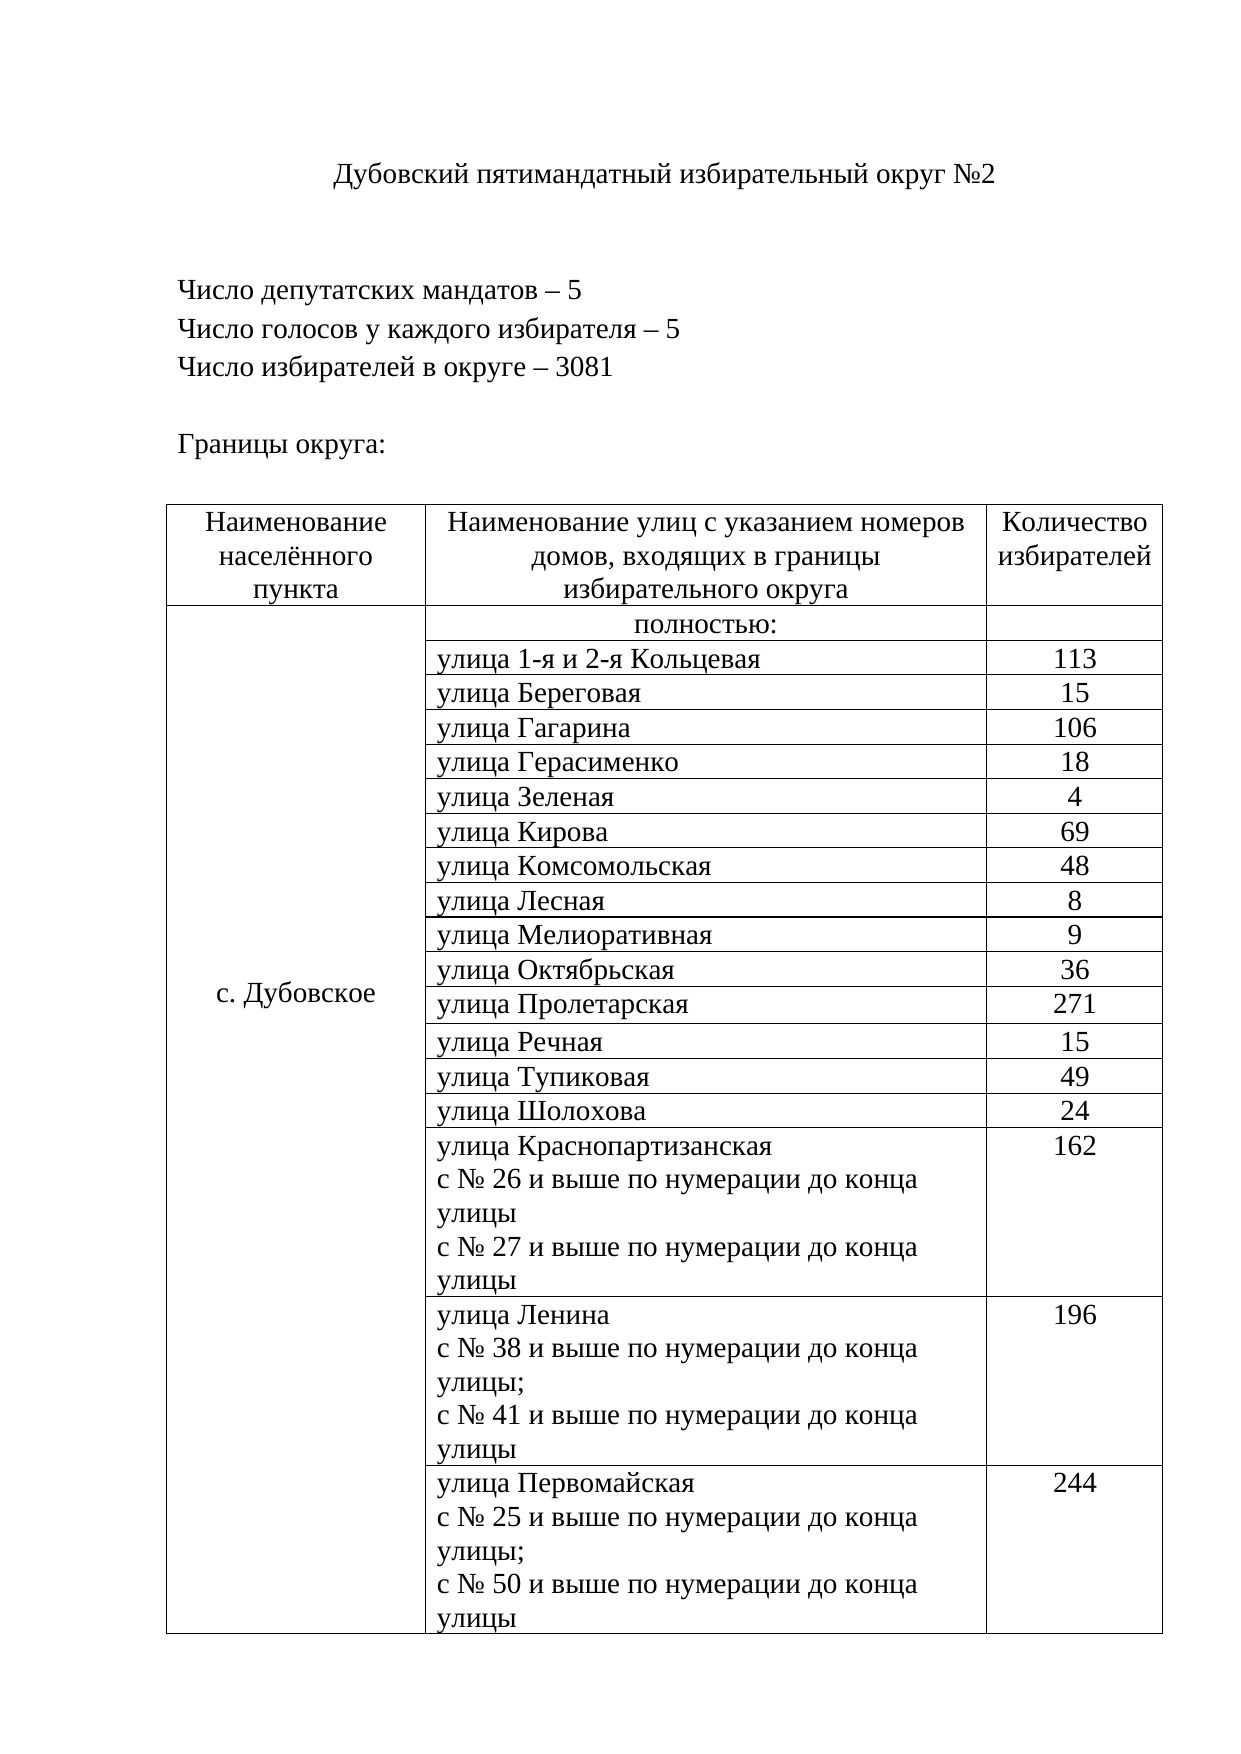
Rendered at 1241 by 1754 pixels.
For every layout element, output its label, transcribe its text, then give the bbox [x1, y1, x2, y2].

table_cell 69 [987, 814, 1162, 847]
table_cell 24 [987, 1094, 1162, 1127]
table_cell 36 [987, 952, 1162, 986]
table_cell 271 [987, 987, 1162, 1023]
table_cell 196 [987, 1297, 1162, 1464]
table_cell 9 [987, 918, 1162, 951]
table_cell 113 [987, 641, 1162, 674]
text Границы округа: [177, 426, 1152, 460]
table_cell 15 [987, 675, 1162, 709]
table_cell улица Тупиковая [426, 1059, 986, 1092]
table_cell полностью: [426, 606, 986, 640]
table_cell улица Кирова [426, 814, 986, 847]
table_cell 18 [987, 745, 1162, 778]
table_cell улица Лесная [426, 883, 986, 916]
table_cell 8 [987, 883, 1162, 916]
table_header Наименование улиц с указанием номеров домов, входящих в границы избирательного округа [426, 505, 986, 605]
text Число депутатских мандатов – 5 [177, 272, 1152, 306]
table_cell улица Гагарина [426, 710, 986, 743]
table_cell улица Береговая [426, 675, 986, 709]
table_cell улица Зеленая [426, 779, 986, 813]
table_cell 4 [987, 779, 1162, 813]
table_cell 15 [987, 1024, 1162, 1058]
table_cell улица Мелиоративная [426, 918, 986, 951]
table_cell улица Шолохова [426, 1094, 986, 1127]
table_cell улица Речная [426, 1024, 986, 1058]
table_cell 49 [987, 1059, 1162, 1092]
table_cell 162 [987, 1128, 1162, 1296]
table_header Количество избирателей [987, 505, 1162, 605]
table_cell 106 [987, 710, 1162, 743]
text Число избирателей в округе – 3081 [177, 349, 1152, 383]
table_header Наименование населённого пункта [167, 505, 425, 605]
table_cell 48 [987, 848, 1162, 882]
table_cell улица Октябрьская [426, 952, 986, 986]
table_cell улица Герасименко [426, 745, 986, 778]
table_cell улица Пролетарская [426, 987, 986, 1023]
table_cell [987, 606, 1162, 640]
table_cell улица 1-я и 2-я Кольцевая [426, 641, 986, 674]
text Число голосов у каждого избирателя – 5 [177, 311, 1152, 344]
table_cell с. Дубовское [167, 606, 425, 1633]
text Дубовский пятимандатный избирательный округ №2 [177, 157, 1152, 190]
table_cell улица Краснопартизанская с № 26 и выше по нумерации до конца улицы с № 27 и выше по нумерации до конца улицы [426, 1128, 986, 1296]
table_cell улица Комсомольская [426, 848, 986, 882]
table_cell 244 [987, 1466, 1162, 1633]
table_cell улица Первомайская с № 25 и выше по нумерации до конца улицы; с № 50 и выше по нумерации до конца улицы [426, 1466, 986, 1633]
table_cell улица Ленина с № 38 и выше по нумерации до конца улицы; с № 41 и выше по нумерации до конца улицы [426, 1297, 986, 1464]
